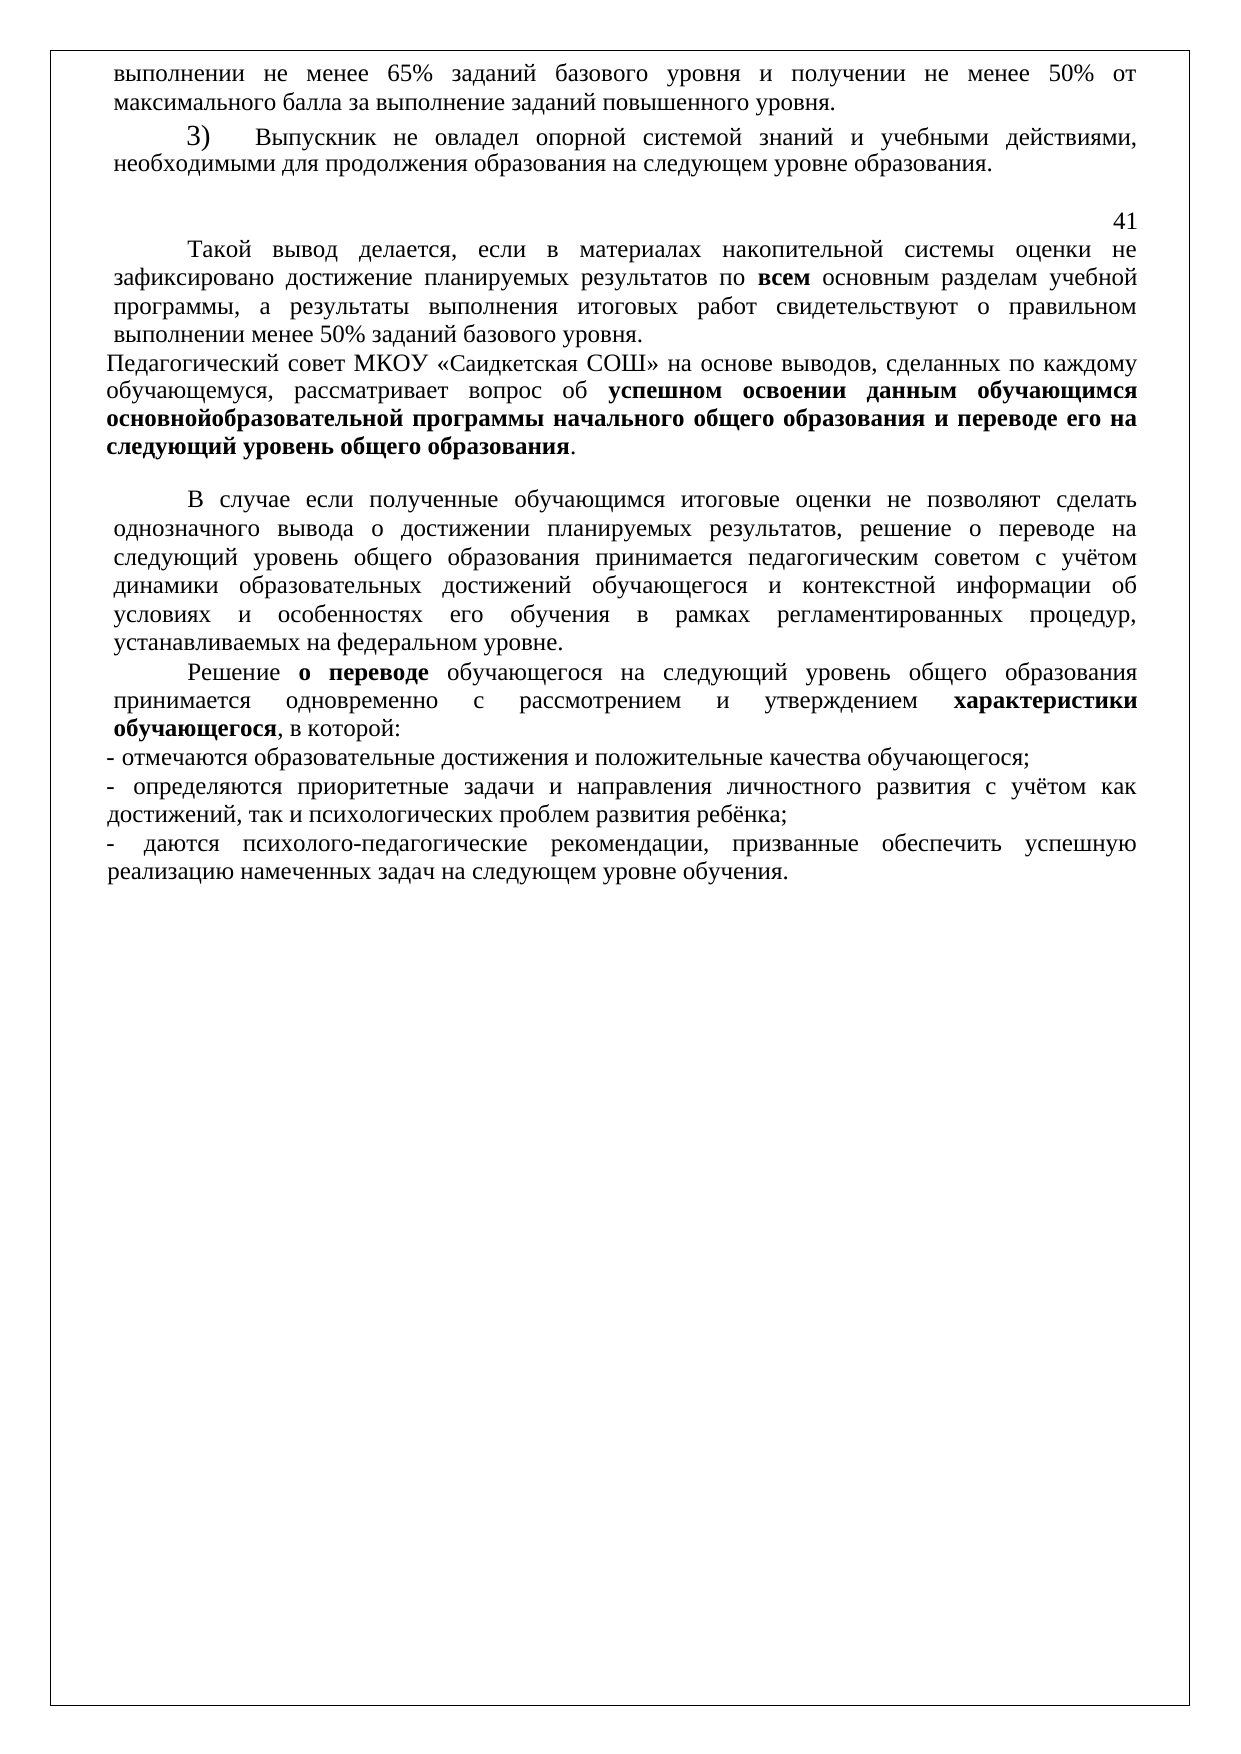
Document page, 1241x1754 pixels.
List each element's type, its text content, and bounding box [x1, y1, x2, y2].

text Такой вывод делается, если в материалах накопительной системы оценки не зафиксировано достижение планируемых результатов по всем основным разделам учебной программы, а результаты выполнения итоговых работ свидетельствуют о правильном выполнении менее 50% заданий базового уровня. [113, 235, 1138, 348]
list даются психолого-педагогические рекомендации, призванные обеспечить успешную реализацию намеченных задач на следующем уровне обучения. [106, 829, 1138, 885]
list Выпускник не овладел опорной системой знаний и учебными действиями, необходимыми для продолжения образования на следующем уровне образования. [113, 121, 1138, 177]
list определяются приоритетные задачи и направления личностного развития с учётом как достижений, так и психологических проблем развития ребёнка; [106, 772, 1138, 828]
text В случае если полученные обучающимся итоговые оценки не позволяют сделать однозначного вывода о достижении планируемых результатов, решение о переводе на следующий уровень общего образования принимается педагогическим советом с учётом динамики образовательных достижений обучающегося и контекстной информации об условиях и особенностях его обучения в рамках регламентированных процедур, устанавливаемых на федеральном уровне. [113, 485, 1138, 656]
text Решение о переводе обучающегося на следующий уровень общего образования принимается одновременно с рассмотрением и утверждением характеристики обучающегося, в которой: [113, 658, 1138, 742]
text Педагогический совет МКОУ «Саидкетская СОШ» на основе выводов, сделанных по каждому обучающемуся, рассматривает вопрос об успешном освоении данным обучающимся основнойобразовательной программы начального общего образования и переводе его на следующий уровень общего образования. [106, 349, 1138, 459]
list отмечаются образовательные достижения и положительные качества обучающегося; [106, 742, 1138, 771]
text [113, 59, 1138, 116]
text 41 [106, 206, 1138, 235]
